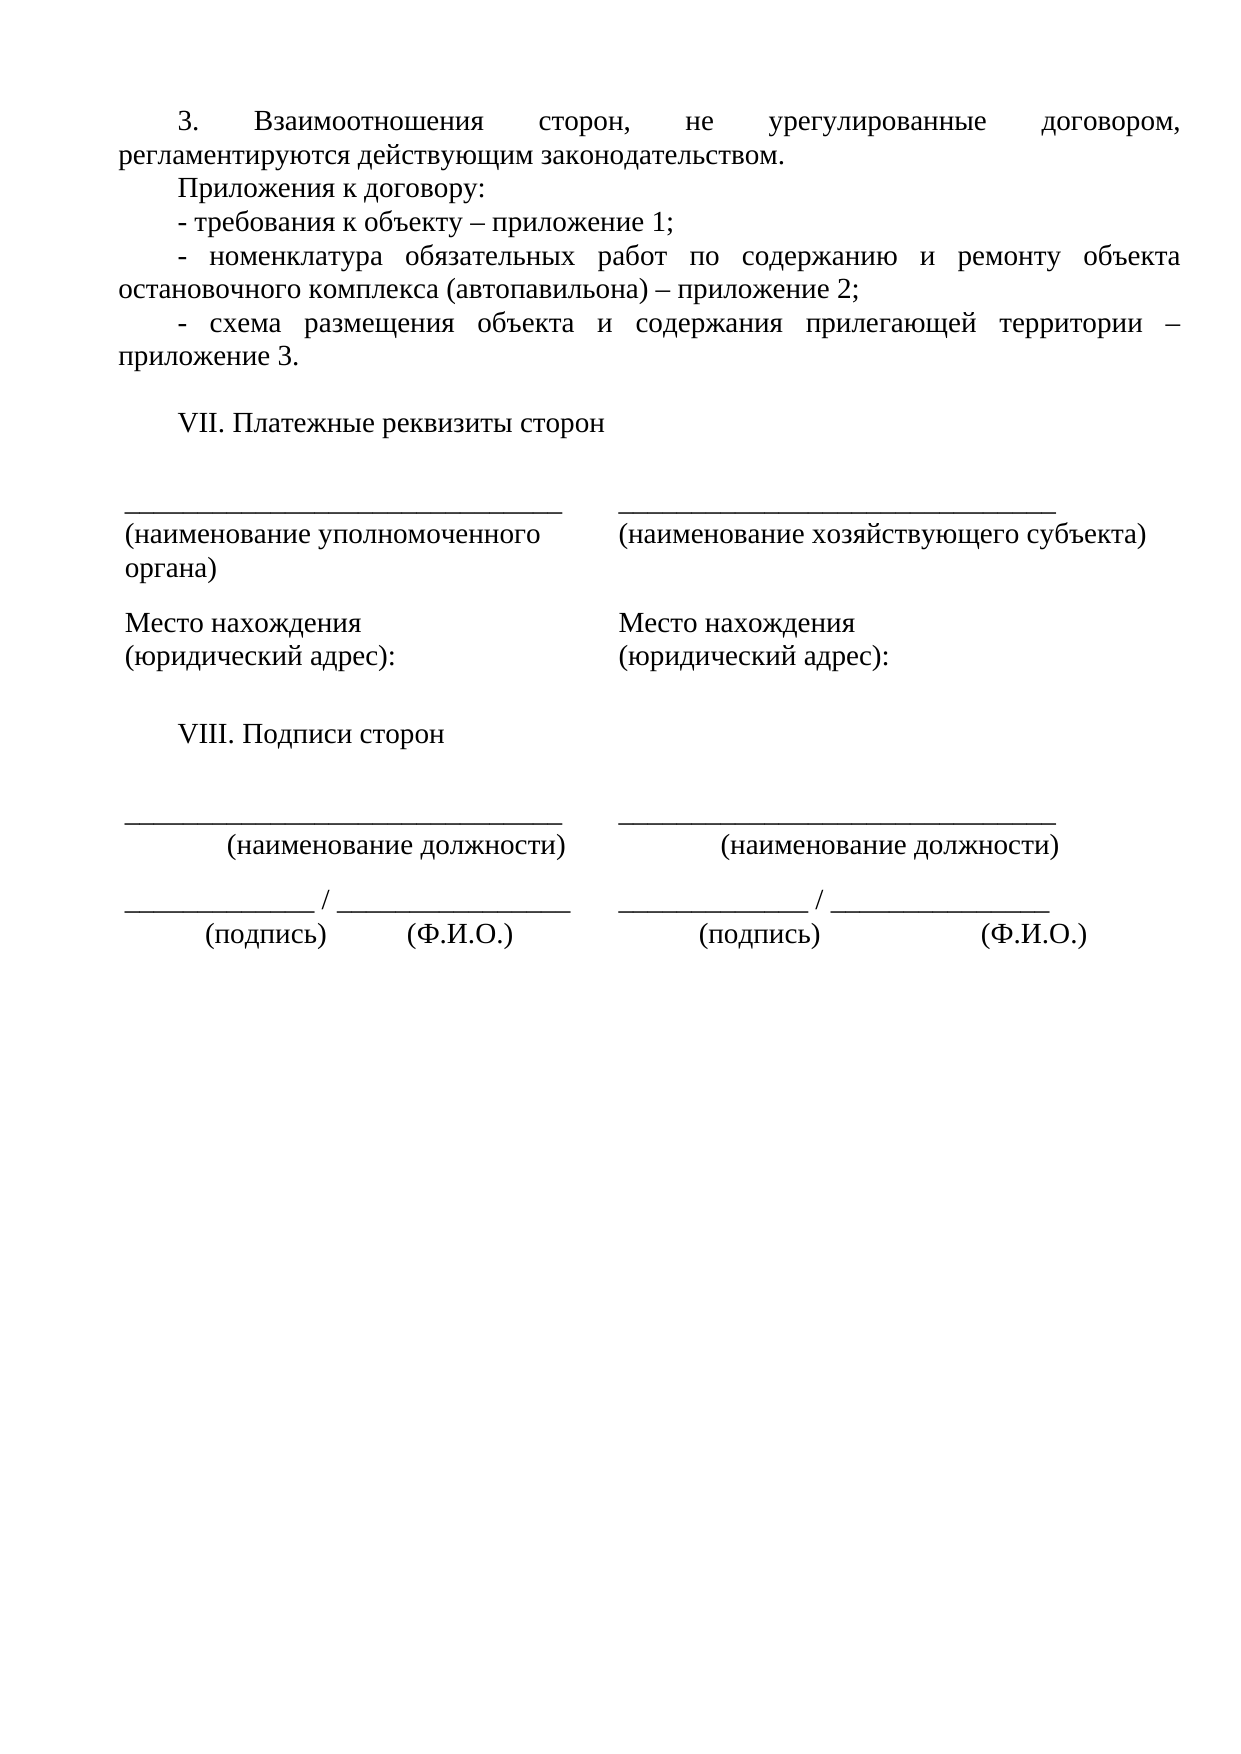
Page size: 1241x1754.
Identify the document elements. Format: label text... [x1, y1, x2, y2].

text 3. Взаимоотношения сторон, не урегулированные договором, регламентируются действующим законодательством. [118, 103, 1181, 171]
table_cell _____________ / ________________ (подпись) (Ф.И.О.) [118, 872, 612, 960]
table_cell Место нахождения (юридический адрес): [118, 594, 612, 683]
table_header ______________________________ (наименование должности) [118, 783, 612, 872]
text Приложения к договору: [118, 171, 1181, 204]
text - номенклатура обязательных работ по содержанию и ремонту объекта остановочного комплекса (автопавильона) – приложение 2; [118, 238, 1181, 305]
text VII. Платежные реквизиты сторон [118, 405, 1181, 439]
table_header ______________________________ (наименование уполномоченного органа) [118, 473, 612, 594]
table_cell Место нахождения (юридический адрес): [612, 594, 1188, 683]
text VIII. Подписи сторон [118, 716, 1181, 750]
table_cell _____________ / _______________ (подпись) (Ф.И.О.) [612, 872, 1188, 960]
text - требования к объекту – приложение 1; [118, 204, 1181, 238]
table_header ______________________________ (наименование хозяйствующего субъекта) [612, 473, 1188, 594]
text - схема размещения объекта и содержания прилегающей территории – приложение 3. [118, 305, 1181, 372]
table_header ______________________________ (наименование должности) [612, 783, 1188, 872]
